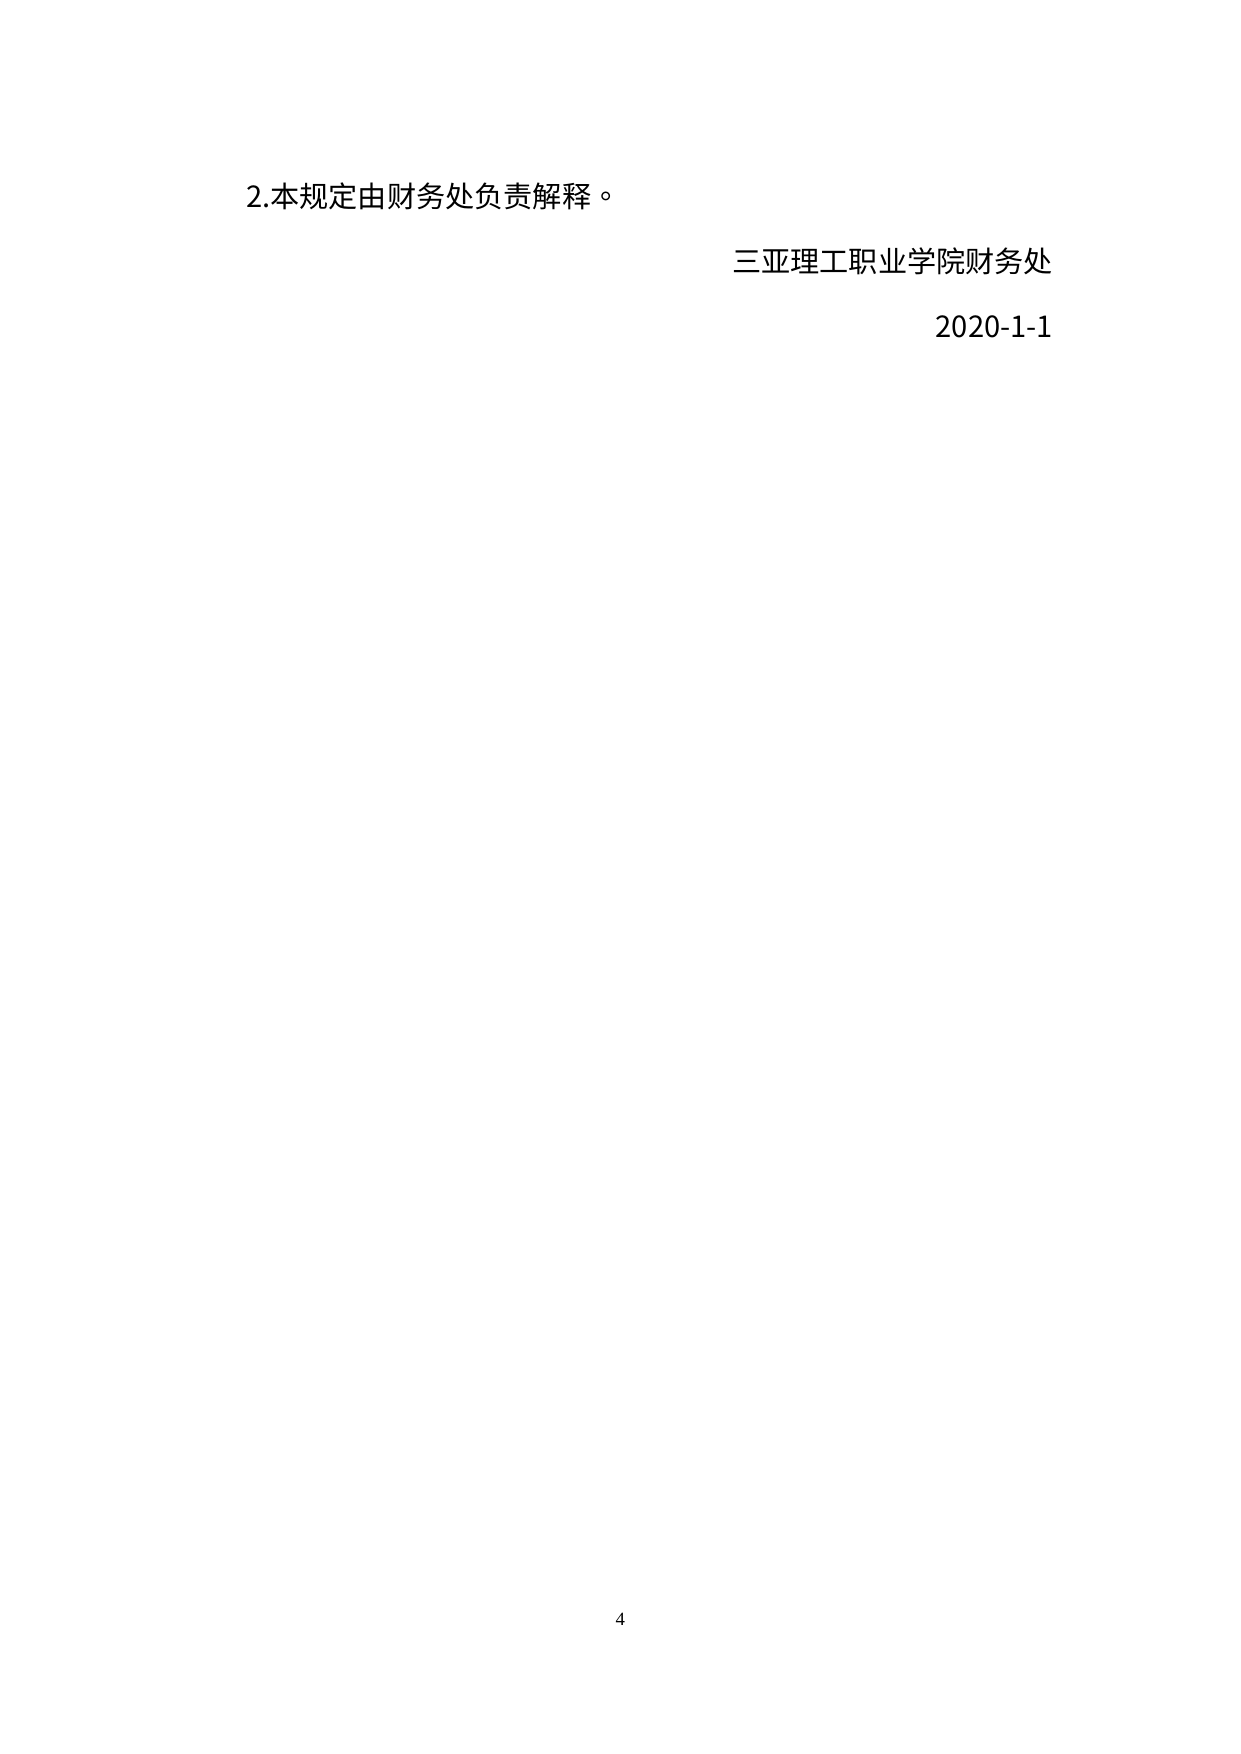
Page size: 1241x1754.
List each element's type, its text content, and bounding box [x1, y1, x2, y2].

text 2.本规定由财务处负责解释。 [187, 162, 1053, 227]
text 2020-1-1 [187, 292, 1053, 357]
text 三亚理工职业学院财务处 [187, 227, 1053, 292]
